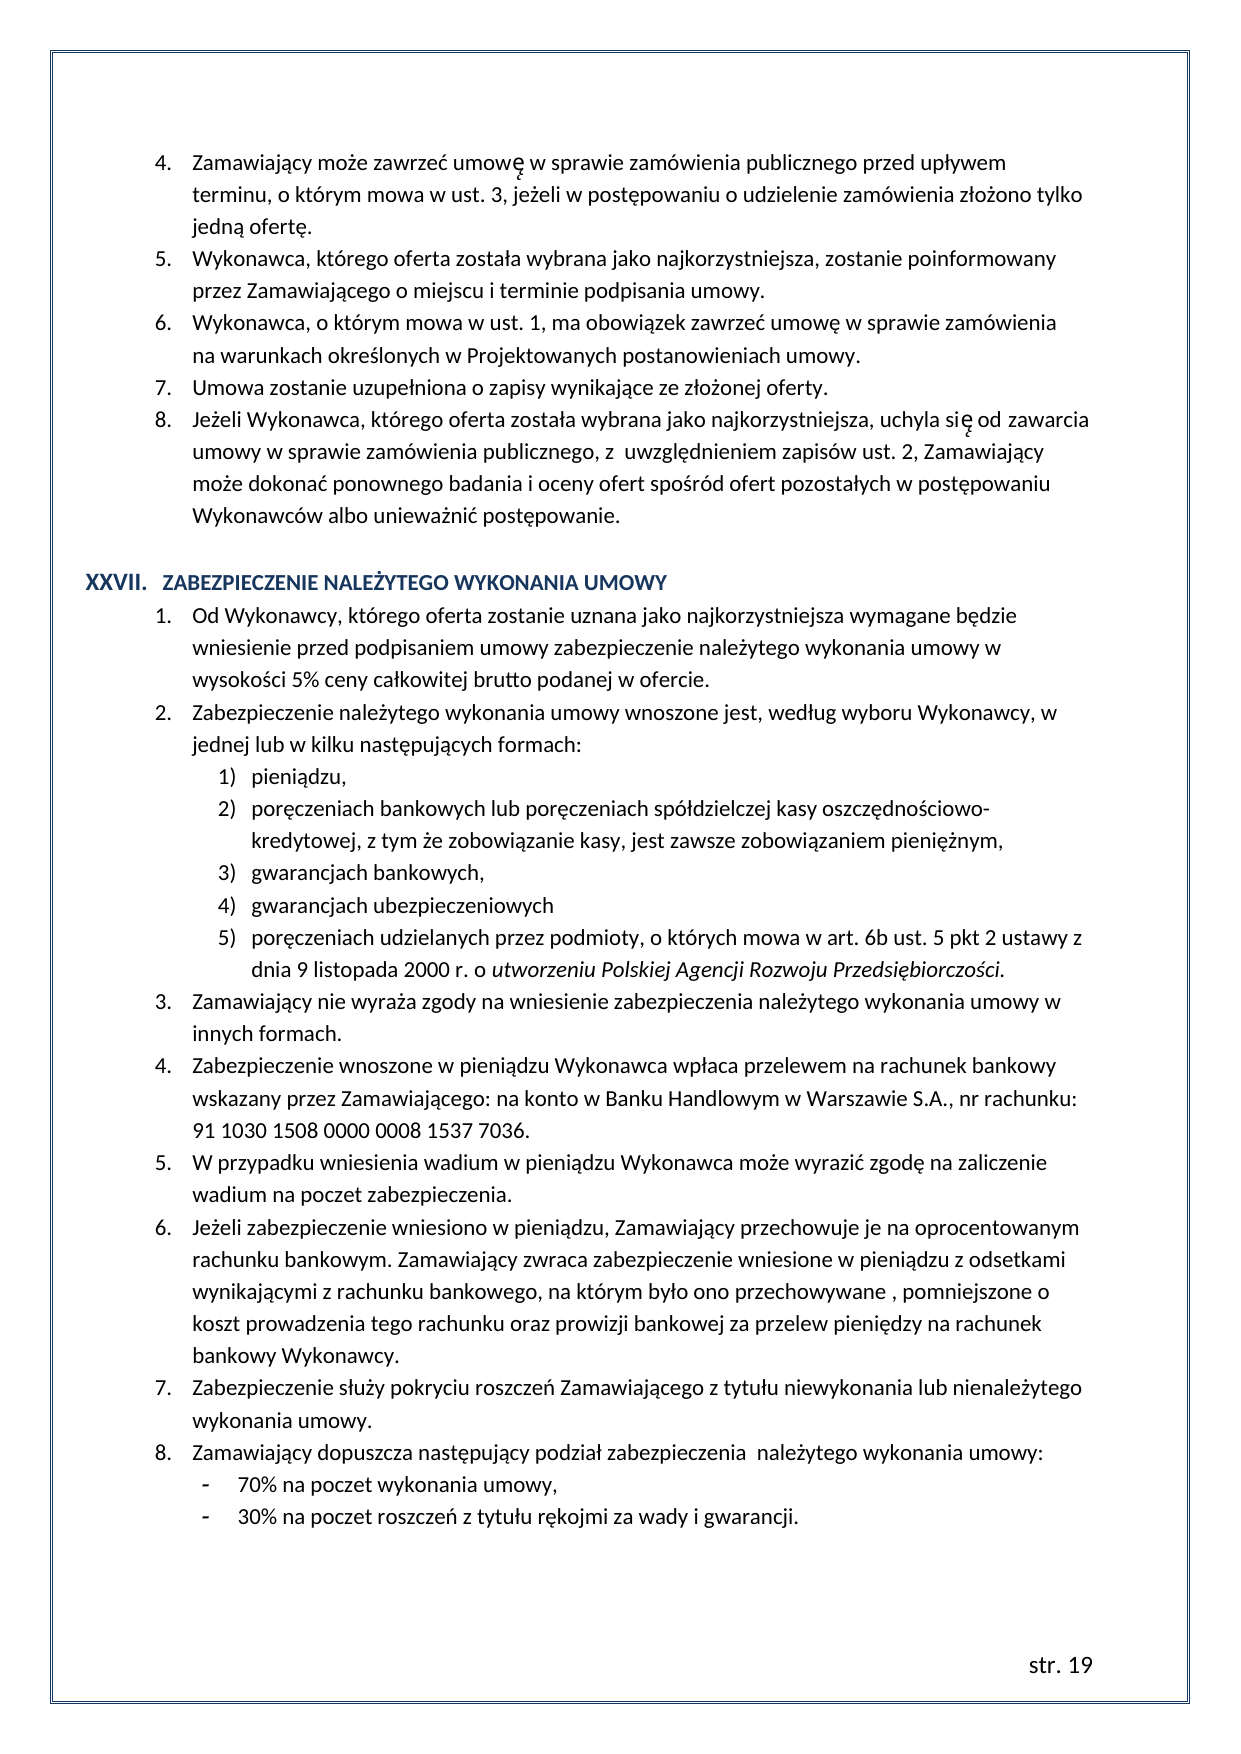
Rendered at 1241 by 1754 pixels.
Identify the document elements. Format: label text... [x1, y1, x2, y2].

list gwarancjach bankowych, [236, 858, 1093, 887]
list Jeżeli zabezpieczenie wniesiono w pieniądzu, Zamawiający przechowuje je na oprocentowanym rachunku bankowym. Zamawiający zwraca zabezpieczenie wniesione w pieniądzu z odsetkami wynikającymi z rachunku bankowego, na którym było ono przechowywane , pomniejszone o koszt prowadzenia tego rachunku oraz prowizji bankowej za przelew pieniędzy na rachunek bankowy Wykonawcy. [154, 1213, 1093, 1369]
list W przypadku wniesienia wadium w pieniądzu Wykonawca może wyrazić zgodę na zaliczenie wadium na poczet zabezpieczenia. [154, 1148, 1093, 1208]
list Zamawiający nie wyraża zgody na wniesienie zabezpieczenia należytego wykonania umowy w innych formach. [154, 987, 1093, 1047]
list Wykonawca, o którym mowa w ust. 1, ma obowiązek zawrzeć umowę w sprawie zamówienia na warunkach określonych w Projektowanych postanowieniach umowy. [154, 308, 1093, 369]
list Umowa zostanie uzupełniona o zapisy wynikające ze złożonej oferty. [154, 373, 1093, 401]
list 30% na poczet roszczeń z tytułu rękojmi za wady i gwarancji. [200, 1502, 1093, 1530]
list Jeżeli Wykonawca, którego oferta została wybrana jako najkorzystniejsza, uchyla się̨ od zawarcia umowy w sprawie zamówienia publicznego, z uwzględnieniem zapisów ust. 2, Zamawiający może dokonać ponownego badania i oceny ofert spośród ofert pozostałych w postępowaniu Wykonawców albo unieważnić postępowanie. [154, 405, 1093, 530]
list Zabezpieczenie wnoszone w pieniądzu Wykonawca wpłaca przelewem na rachunek bankowy wskazany przez Zamawiającego: na konto w Banku Handlowym w Warszawie S.A., nr rachunku: 91 1030 1508 0000 0008 1537 7036. [154, 1052, 1093, 1144]
subtitle ZABEZPIECZENIE NALEŻYTEGO WYKONANIA UMOWY [148, 566, 1093, 597]
list pieniądzu, [236, 762, 1093, 790]
list Zabezpieczenie należytego wykonania umowy wnoszone jest, według wyboru Wykonawcy, w jednej lub w kilku następujących formach: [154, 698, 1093, 758]
list 70% na poczet wykonania umowy, [200, 1470, 1093, 1498]
list Zamawiający może zawrzeć umowę̨ w sprawie zamówienia publicznego przed upływem terminu, o którym mowa w ust. 3, jeżeli w postępowaniu o udzielenie zamówienia złożono tylko jedną ofertę. [154, 148, 1093, 240]
list poręczeniach bankowych lub poręczeniach spółdzielczej kasy oszczędnościowo-kredytowej, z tym że zobowiązanie kasy, jest zawsze zobowiązaniem pieniężnym, [236, 794, 1093, 854]
list Zabezpieczenie służy pokryciu roszczeń Zamawiającego z tytułu niewykonania lub nienależytego wykonania umowy. [154, 1373, 1093, 1434]
list Od Wykonawcy, którego oferta zostanie uznana jako najkorzystniejsza wymagane będzie wniesienie przed podpisaniem umowy zabezpieczenie należytego wykonania umowy w wysokości 5% ceny całkowitej brutto podanej w ofercie. [154, 601, 1093, 693]
list poręczeniach udzielanych przez podmioty, o których mowa w art. 6b ust. 5 pkt 2 ustawy z dnia 9 listopada 2000 r. o utworzeniu Polskiej Agencji Rozwoju Przedsiębiorczości. [236, 923, 1093, 983]
list Wykonawca, którego oferta została wybrana jako najkorzystniejsza, zostanie poinformowany przez Zamawiającego o miejscu i terminie podpisania umowy. [154, 244, 1093, 304]
list Zamawiający dopuszcza następujący podział zabezpieczenia należytego wykonania umowy: [154, 1438, 1093, 1466]
list gwarancjach ubezpieczeniowych [236, 891, 1093, 919]
